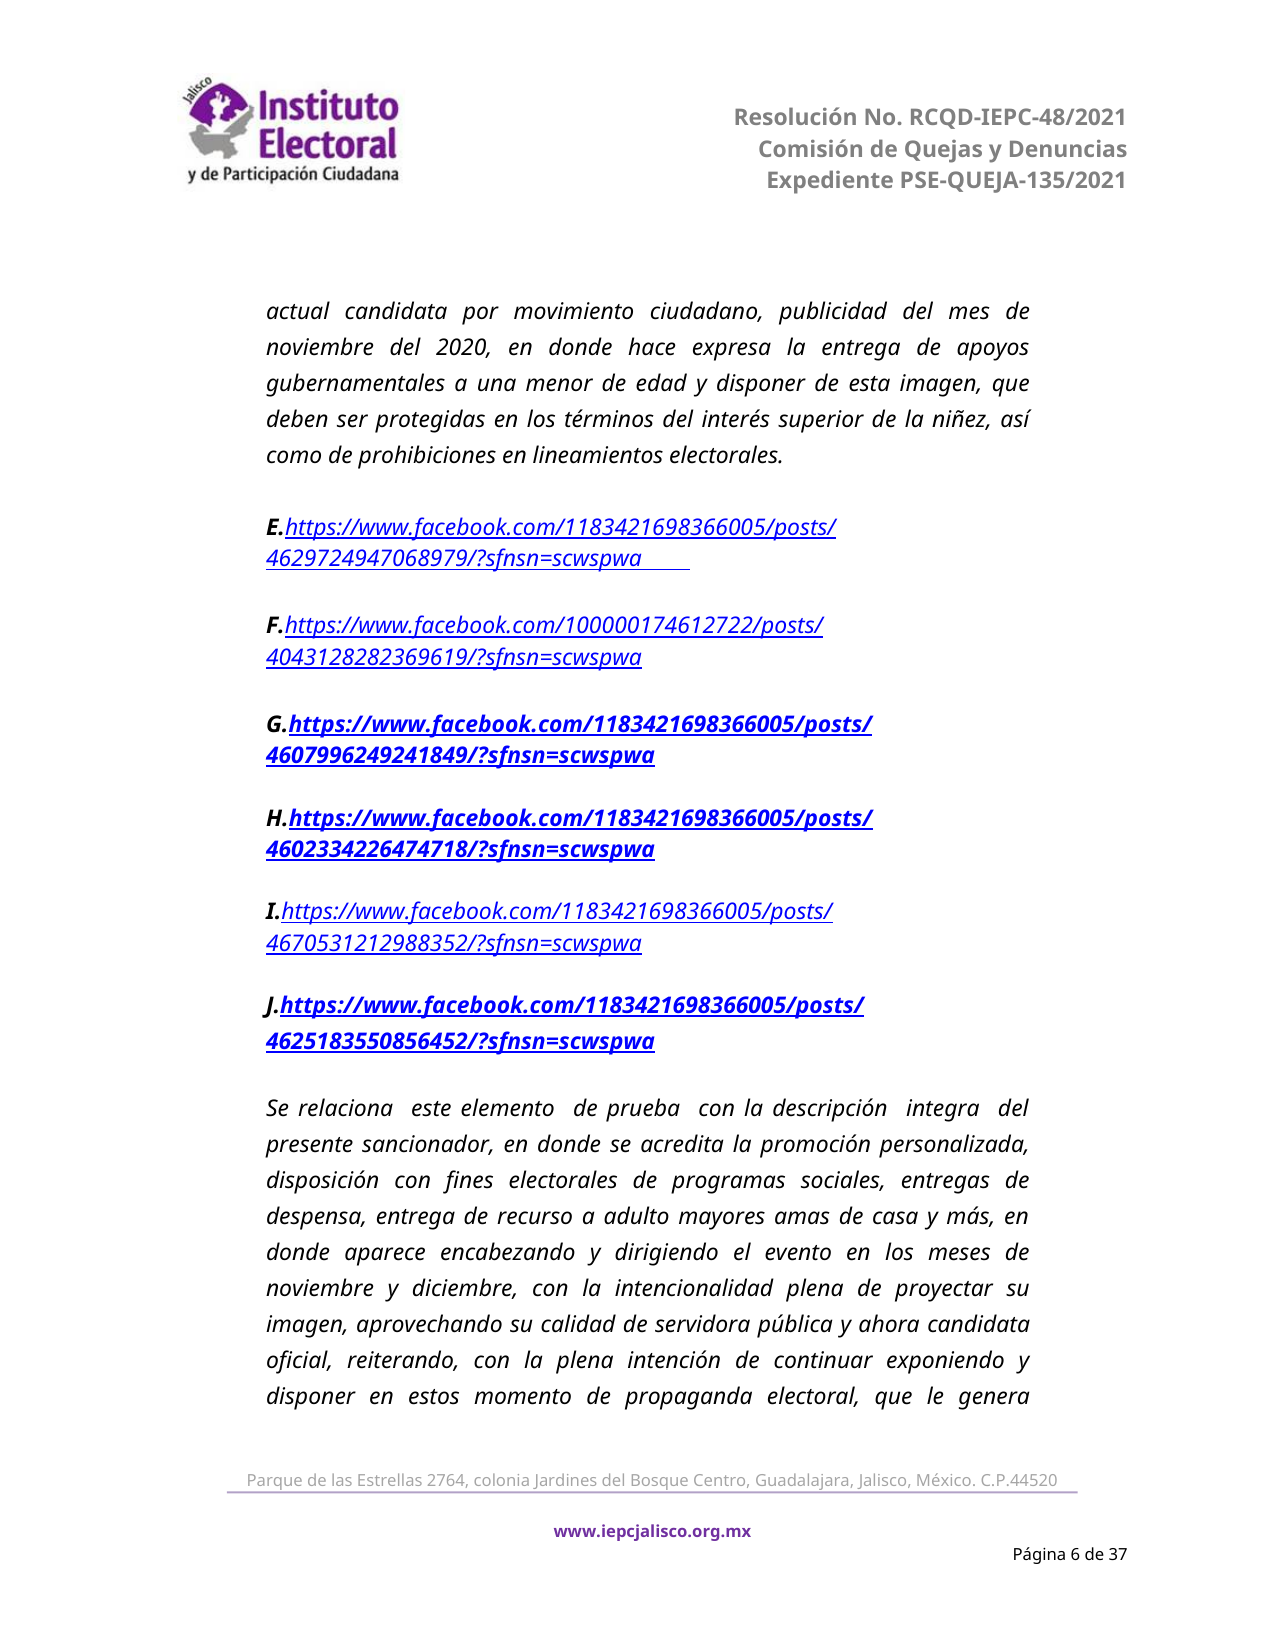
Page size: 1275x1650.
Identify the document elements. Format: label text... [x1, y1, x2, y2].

text F.https://www.facebook.com/100000174612722/posts/4043128282369619/?sfnsn=scwspwa [266, 609, 1033, 672]
text H.https://www.facebook.com/1183421698366005/posts/4602334226474718/?sfnsn=scwspwa [266, 802, 1033, 864]
picture [177, 73, 406, 194]
text G.https://www.facebook.com/1183421698366005/posts/4607996249241849/?sfnsn=scwspwa [266, 708, 1033, 770]
text J.https://www.facebook.com/1183421698366005/posts/4625183550856452/?sfnsn=scwspwa [266, 989, 1033, 1056]
text I.https://www.facebook.com/1183421698366005/posts/4670531212988352/?sfnsn=scwspwa [266, 895, 1033, 958]
text E.https://www.facebook.com/1183421698366005/posts/4629724947068979/?sfnsn=scwspwa [266, 511, 1033, 573]
